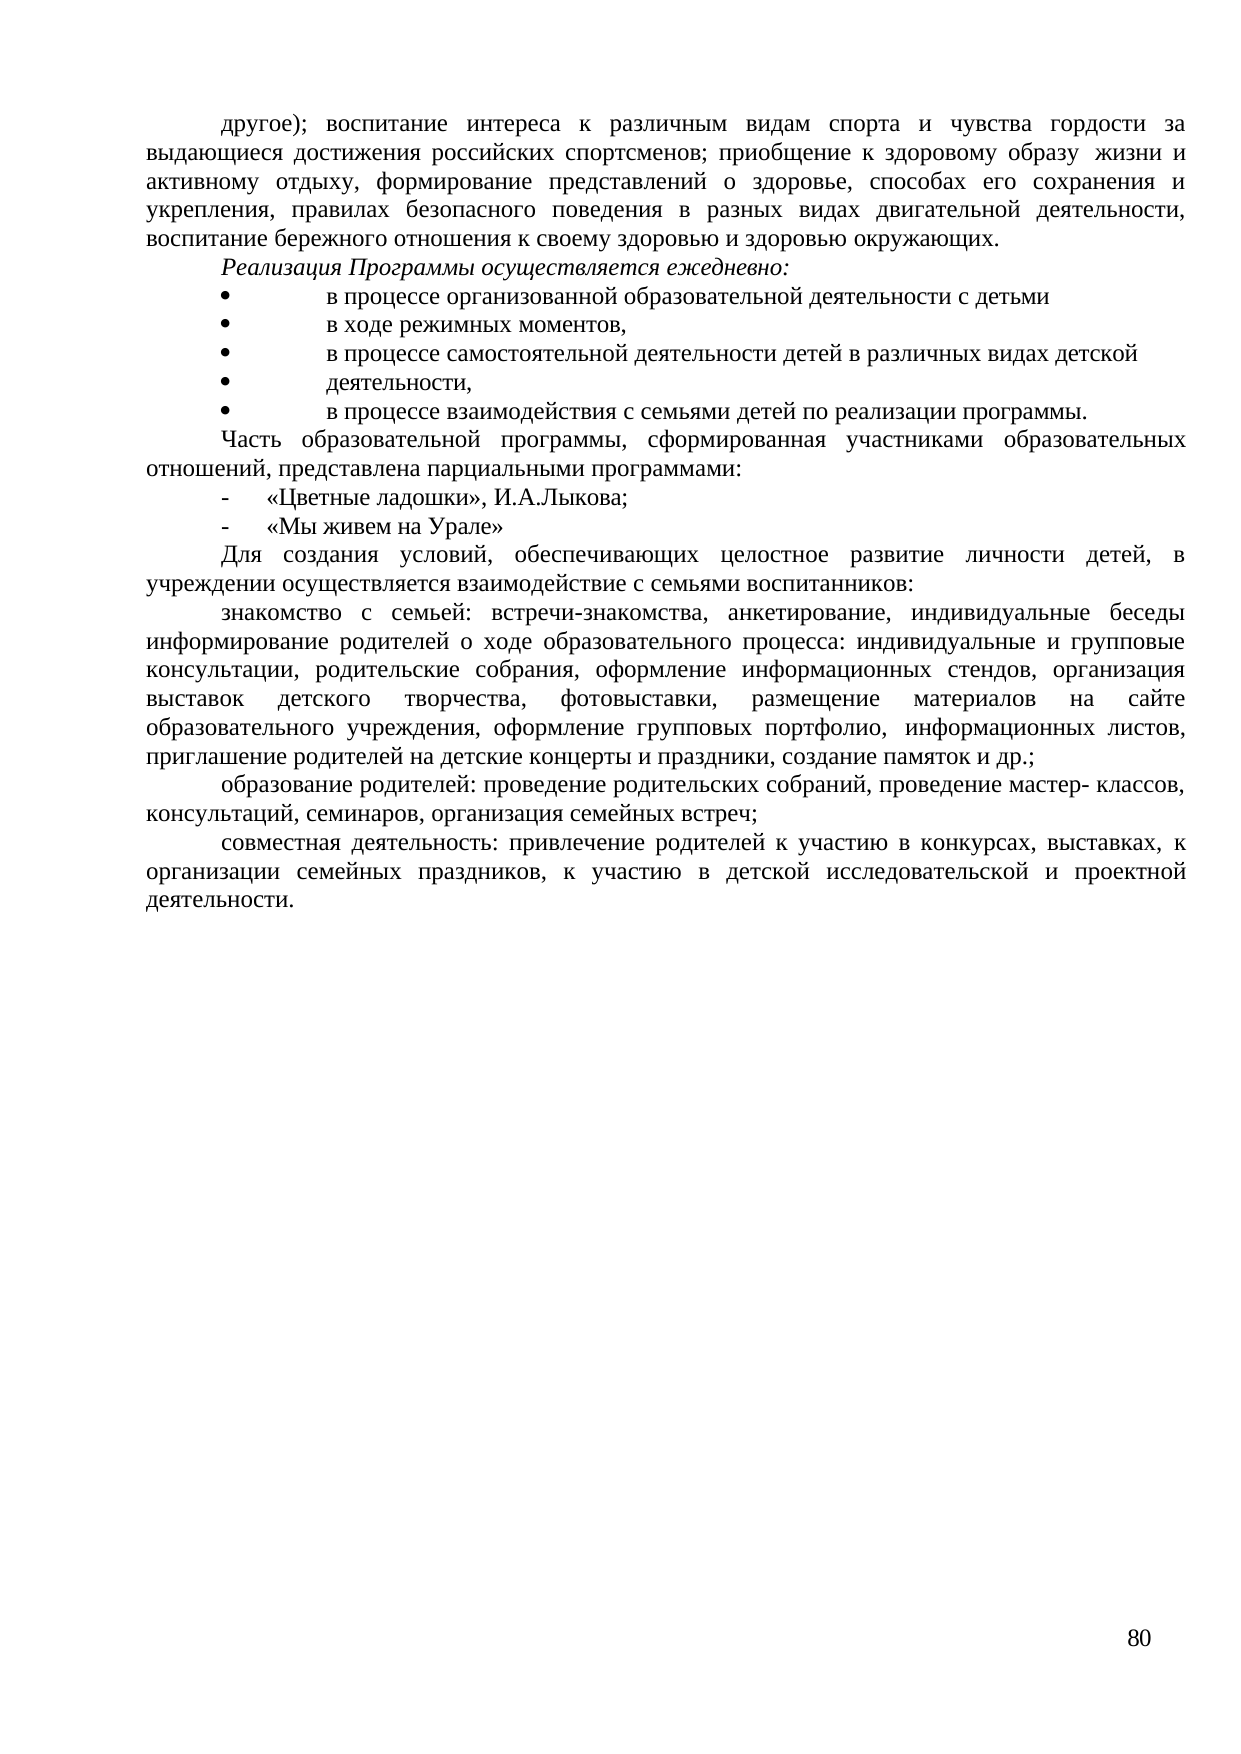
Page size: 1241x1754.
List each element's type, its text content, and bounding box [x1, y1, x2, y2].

list «Мы живем на Урале» [146, 511, 1186, 539]
list в процессе самостоятельной деятельности детей в различных видах детской [146, 338, 1186, 367]
list «Цветные ладошки», И.А.Лыкова; [146, 482, 1186, 511]
list в процессе организованной образовательной деятельности с детьми [146, 281, 1186, 309]
list деятельности, [146, 367, 1186, 396]
text Для создания условий, обеспечивающих целостное развитие личности детей, в учреждении осуществляется взаимодействие с семьями воспитанников: [146, 539, 1186, 597]
text знакомство с семьей: встречи-знакомства, анкетирование, индивидуальные беседы информирование родителей о ходе образовательного процесса: индивидуальные и групповые консультации, родительские собрания, оформление информационных стендов, организация выставок детского творчества, фотовыставки, размещение материалов на сайте образовательного учреждения, оформление групповых портфолио, информационных листов, приглашение родителей на детские концерты и праздники, создание памяток и др.; [146, 597, 1186, 769]
text Часть образовательной программы, сформированная участниками образовательных отношений, представлена парциальными программами: [146, 424, 1186, 482]
text совместная деятельность: привлечение родителей к участию в конкурсах, выставках, к организации семейных праздников, к участию в детской исследовательской и проектной деятельности. [146, 827, 1186, 913]
list в процессе взаимодействия с семьями детей по реализации программы. [146, 396, 1186, 424]
text Реализация Программы осуществляется ежедневно: [146, 252, 1186, 281]
text образование родителей: проведение родительских собраний, проведение мастер- классов, консультаций, семинаров, организация семейных встреч; [146, 769, 1186, 827]
list в ходе режимных моментов, [146, 309, 1186, 338]
text другое); воспитание интереса к различным видам спорта и чувства гордости за выдающиеся достижения российских спортсменов; приобщение к здоровому образу жизни и активному отдыху, формирование представлений о здоровье, способах его сохранения и укрепления, правилах безопасного поведения в разных видах двигательной деятельности, воспитание бережного отношения к своему здоровью и здоровью окружающих. [146, 108, 1186, 252]
